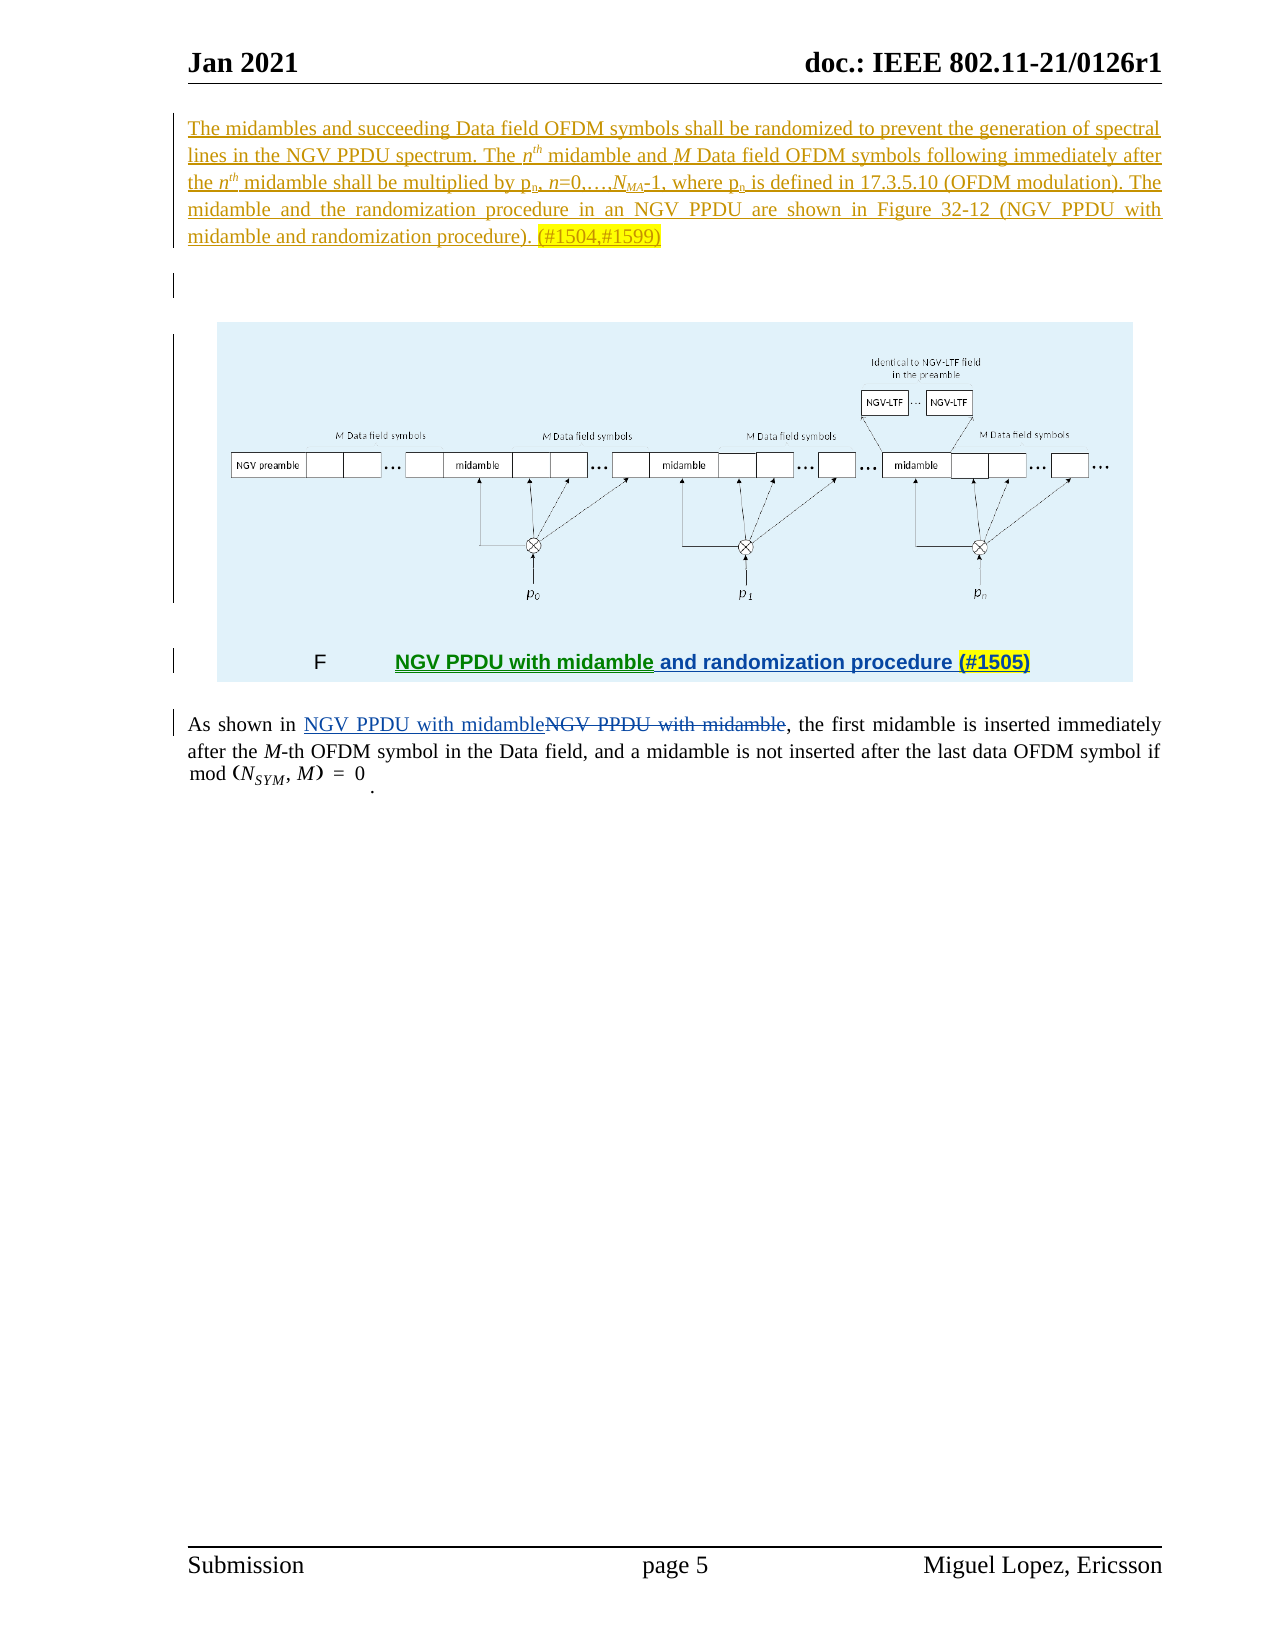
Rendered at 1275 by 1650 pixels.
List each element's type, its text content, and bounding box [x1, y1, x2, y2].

text As shown in , the first midamble is inserted immediately after the M-th OFDM symbol in the Data field, and a midamble is not inserted after the last data OFDM symbol if . [187, 709, 1162, 798]
